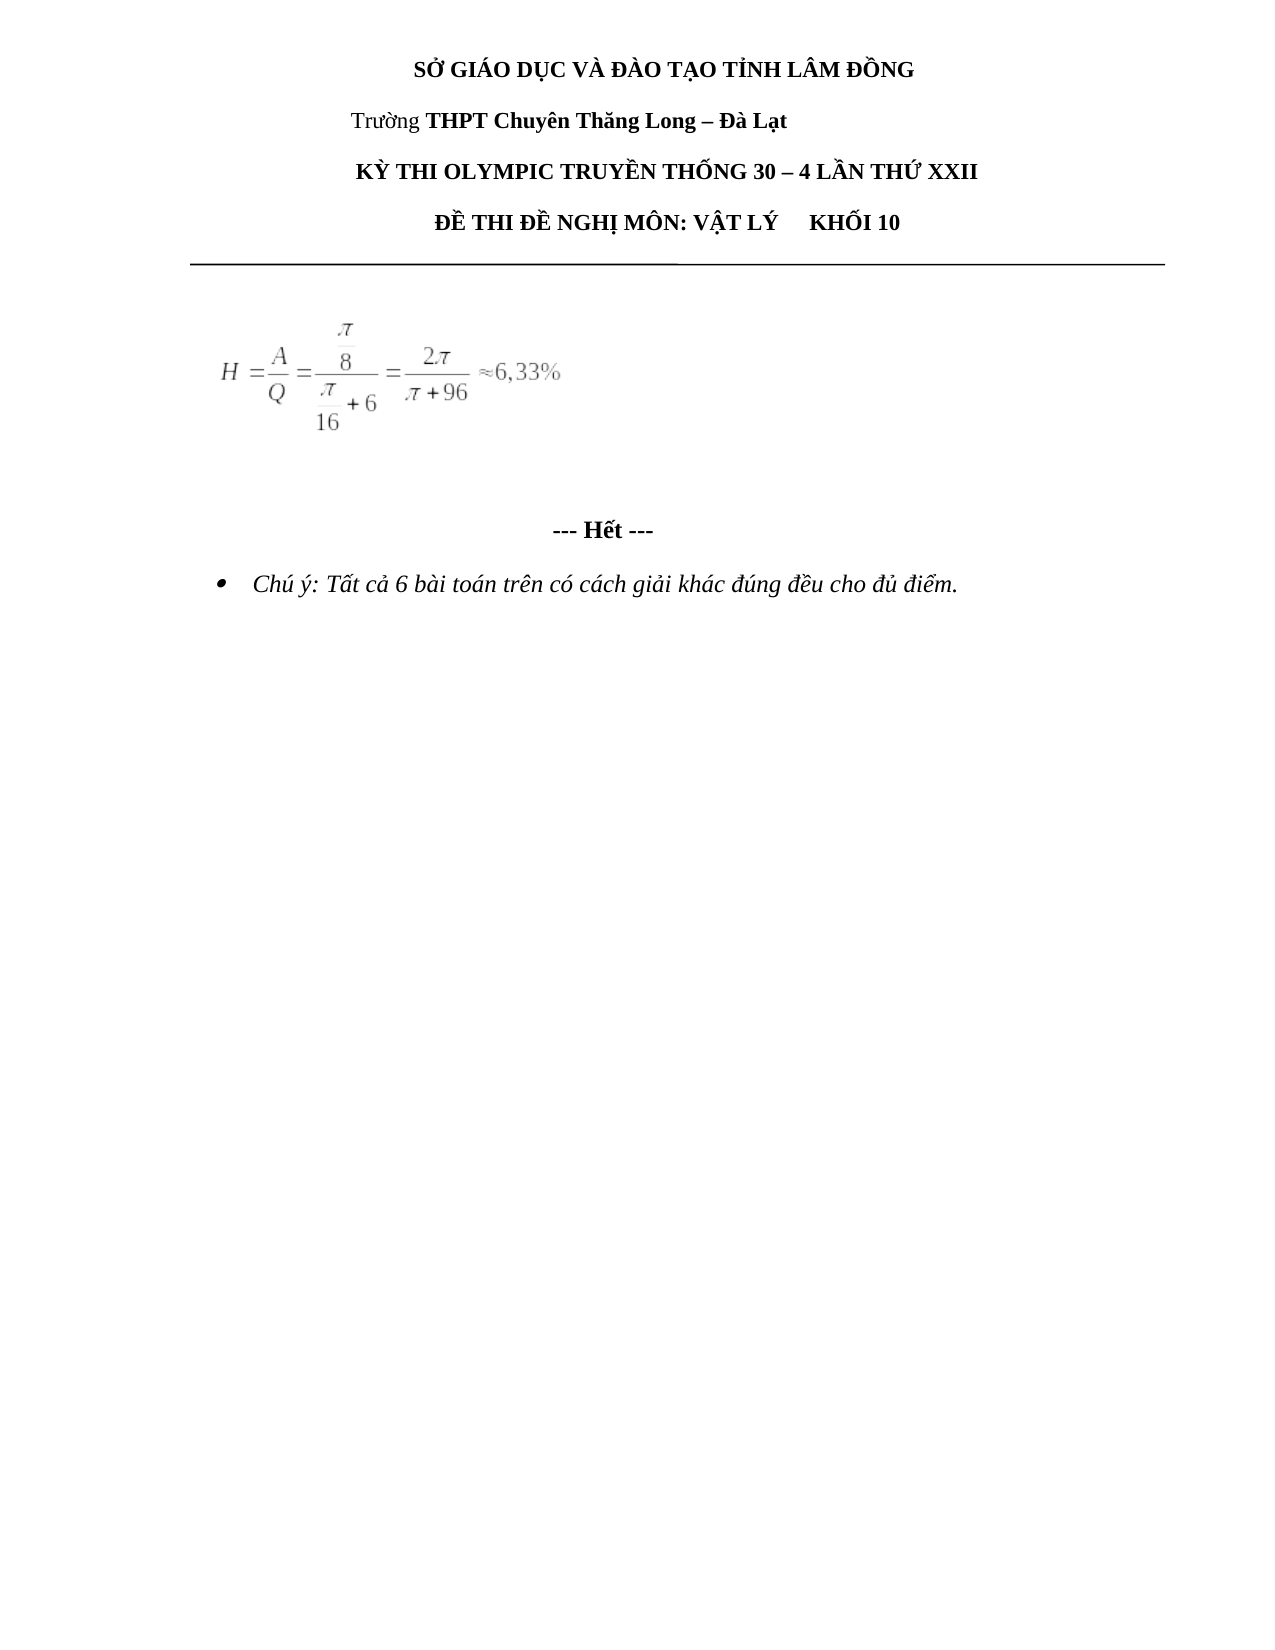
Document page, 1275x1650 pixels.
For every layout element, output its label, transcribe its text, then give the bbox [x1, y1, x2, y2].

list Chú ý: Tất cả 6 bài toán trên có cách giải khác đúng đều cho đủ điểm. [215, 569, 1157, 598]
text --- Hết --- [177, 515, 1157, 544]
